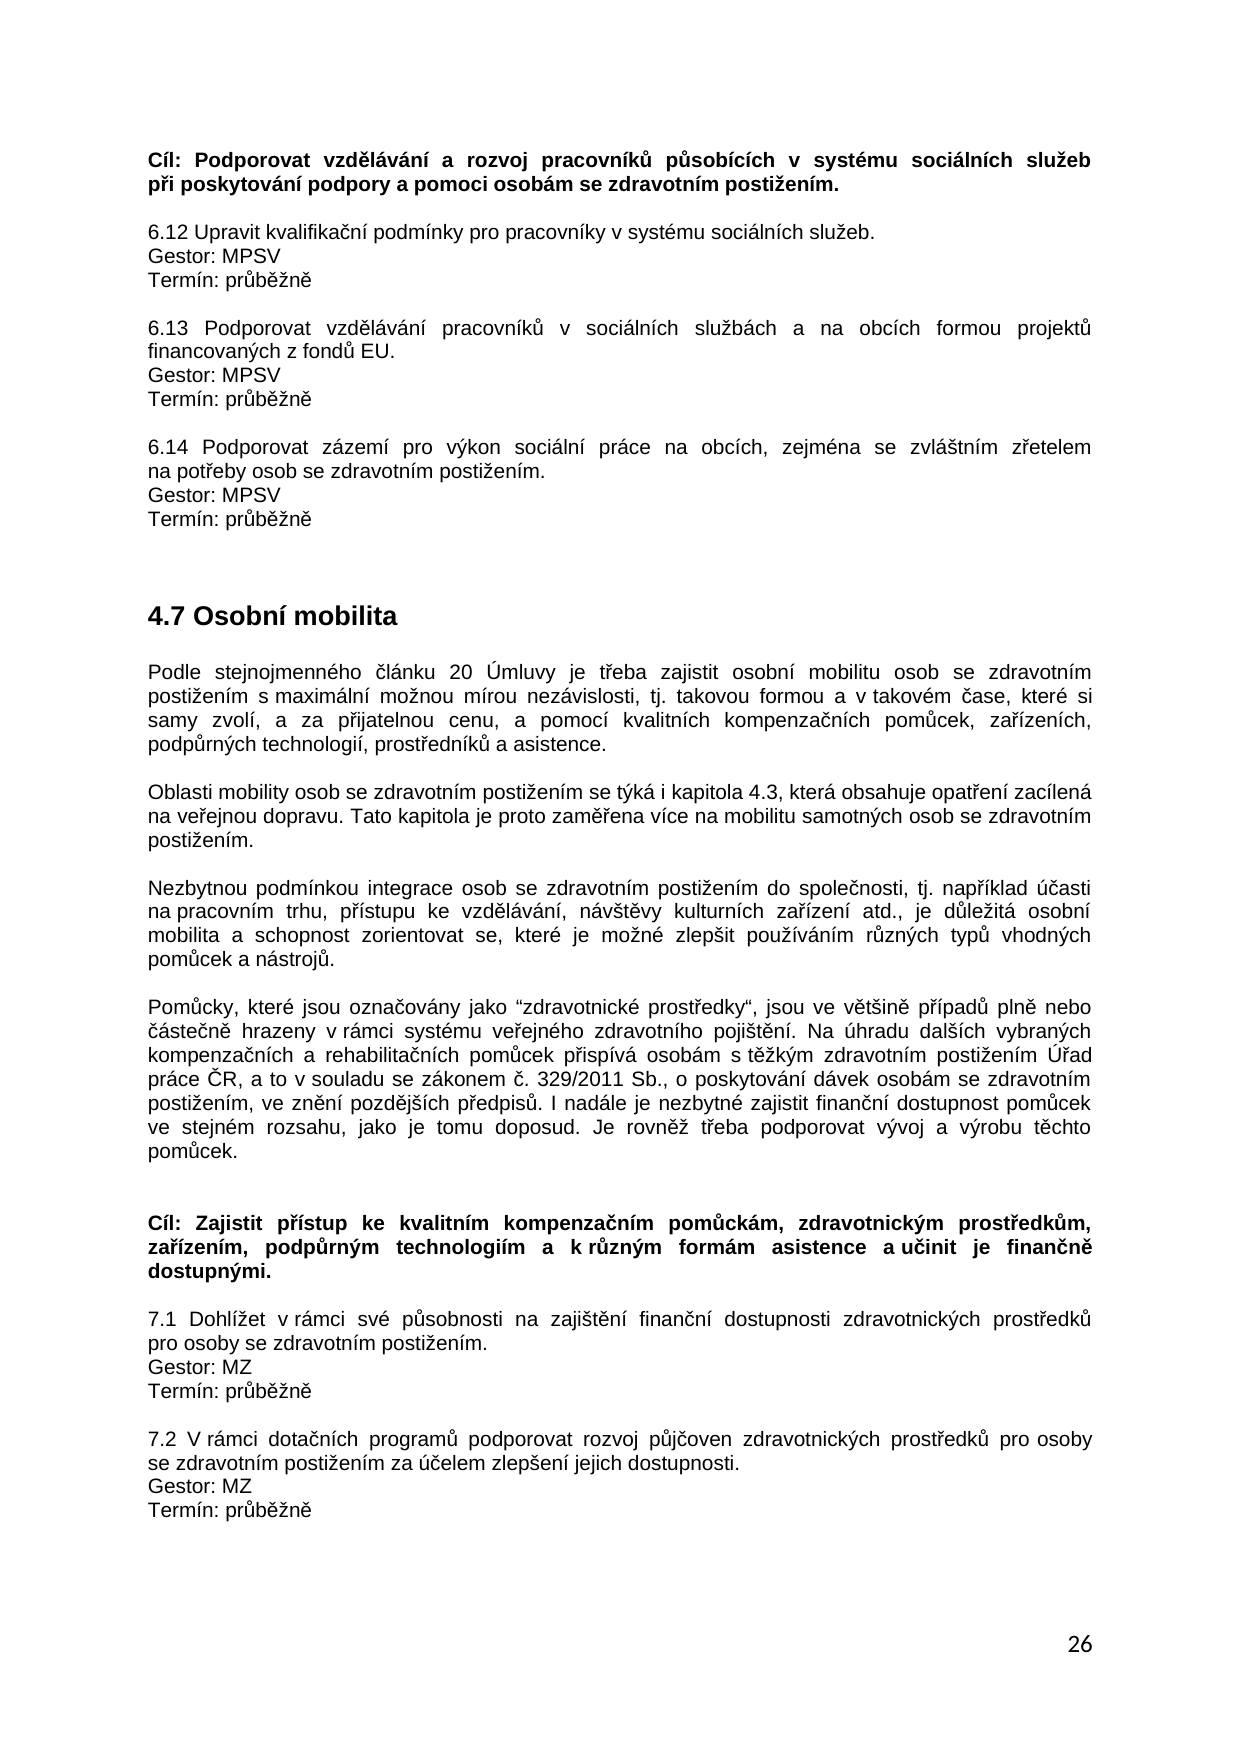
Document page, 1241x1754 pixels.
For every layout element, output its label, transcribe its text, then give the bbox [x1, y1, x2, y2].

text Termín: průběžně [148, 1498, 1092, 1522]
text 6.13 Podporovat vzdělávání pracovníků v sociálních službách a na obcích formou projektů financovaných z fondů EU. [148, 315, 1092, 363]
subtitle 4.7 Osobní mobilita [148, 600, 1092, 631]
text Cíl: Zajistit přístup ke kvalitním kompenzačním pomůckám, zdravotnickým prostředkům, zařízením, podpůrným technologiím a k různým formám asistence a učinit je finančně dostupnými. [148, 1211, 1092, 1283]
text Termín: průběžně [148, 507, 1092, 531]
text 7.1 Dohlížet v rámci své působnosti na zajištění finanční dostupnosti zdravotnických prostředků pro osoby se zdravotním postižením. [148, 1307, 1092, 1354]
text Gestor: MPSV [148, 483, 1092, 507]
text 6.12 Upravit kvalifikační podmínky pro pracovníky v systému sociálních služeb. [148, 219, 1092, 243]
text 7.2 V rámci dotačních programů podporovat rozvoj půjčoven zdravotnických prostředků pro osoby se zdravotním postižením za účelem zlepšení jejich dostupnosti. [148, 1426, 1092, 1474]
text Cíl: Podporovat vzdělávání a rozvoj pracovníků působících v systému sociálních služeb při poskytování podpory a pomoci osobám se zdravotním postižením. [148, 148, 1092, 196]
text Termín: průběžně [148, 387, 1092, 411]
text Gestor: MZ [148, 1354, 1092, 1378]
text Termín: průběžně [148, 267, 1092, 291]
text Gestor: MPSV [148, 363, 1092, 387]
text Podle stejnojmenného článku 20 Úmluvy je třeba zajistit osobní mobilitu osob se zdravotním postižením s maximální možnou mírou nezávislosti, tj. takovou formou a v takovém čase, které si samy zvolí, a za přijatelnou cenu, a pomocí kvalitních kompenzačních pomůcek, zařízeních, podpůrných technologií, prostředníků a asistence. [148, 660, 1092, 756]
text Termín: průběžně [148, 1378, 1092, 1402]
text Nezbytnou podmínkou integrace osob se zdravotním postižením do společnosti, tj. například účasti na pracovním trhu, přístupu ke vzdělávání, návštěvy kulturních zařízení atd., je důležitá osobní mobilita a schopnost zorientovat se, které je možné zlepšit používáním různých typů vhodných pomůcek a nástrojů. [148, 875, 1092, 971]
text Pomůcky, které jsou označovány jako “zdravotnické prostředky“, jsou ve většině případů plně nebo částečně hrazeny v rámci systému veřejného zdravotního pojištění. Na úhradu dalších vybraných kompenzačních a rehabilitačních pomůcek přispívá osobám s těžkým zdravotním postižením Úřad práce ČR, a to v souladu se zákonem č. 329/2011 Sb., o poskytování dávek osobám se zdravotním postižením, ve znění pozdějších předpisů. I nadále je nezbytné zajistit finanční dostupnost pomůcek ve stejném rozsahu, jako je tomu doposud. Je rovněž třeba podporovat vývoj a výrobu těchto pomůcek. [148, 995, 1092, 1163]
text Gestor: MPSV [148, 243, 1092, 267]
text Gestor: MZ [148, 1474, 1092, 1498]
text Oblasti mobility osob se zdravotním postižením se týká i kapitola 4.3, která obsahuje opatření zacílená na veřejnou dopravu. Tato kapitola je proto zaměřena více na mobilitu samotných osob se zdravotním postižením. [148, 779, 1092, 851]
text 6.14 Podporovat zázemí pro výkon sociální práce na obcích, zejména se zvláštním zřetelem na potřeby osob se zdravotním postižením. [148, 435, 1092, 483]
